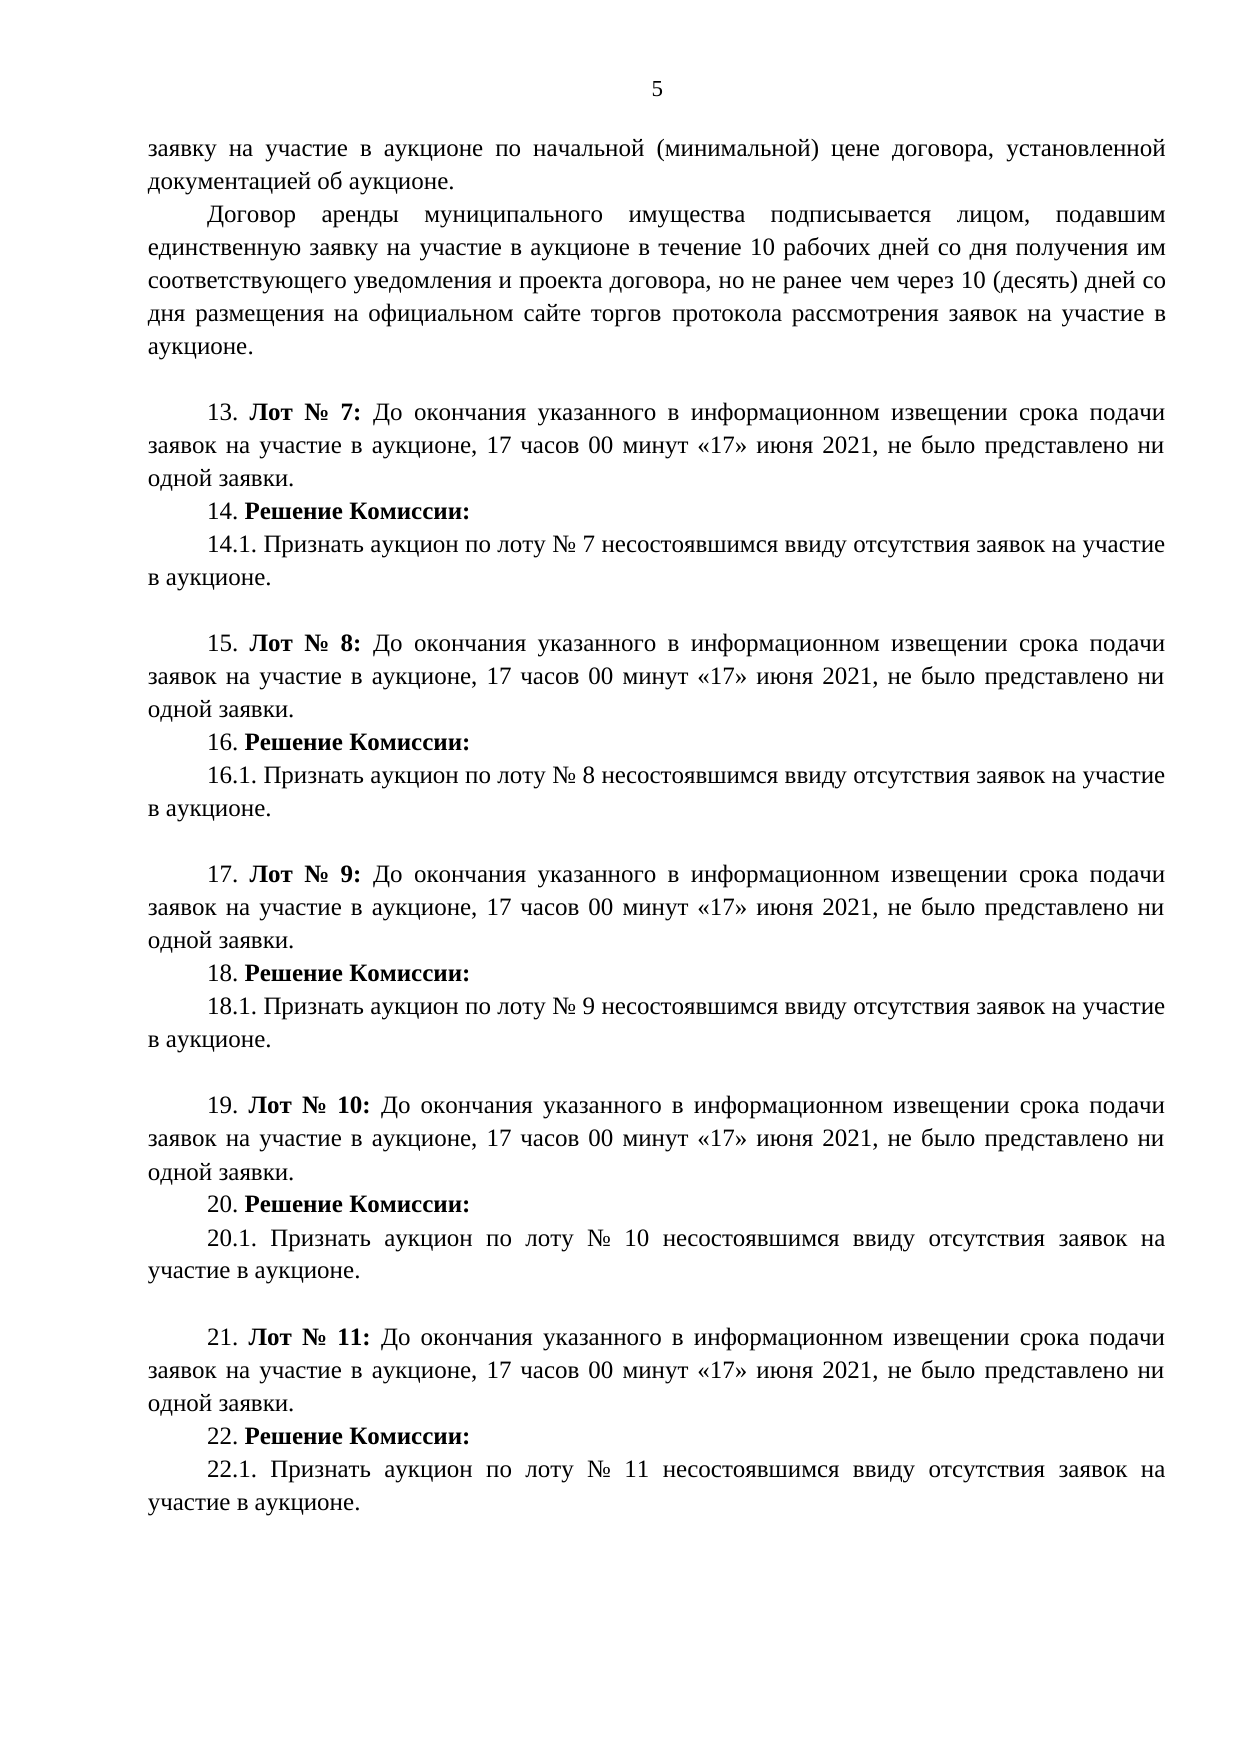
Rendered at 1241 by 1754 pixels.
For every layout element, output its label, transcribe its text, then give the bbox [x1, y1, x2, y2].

text 16.1. Признать аукцион по лоту № 8 несостоявшимся ввиду отсутствия заявок на участие в аукционе. [148, 760, 1167, 822]
text 16. Решение Комиссии: [148, 727, 1167, 756]
text 17. Лот № 9: До окончания указанного в информационном извещении срока подачи заявок на участие в аукционе, 17 часов 00 минут «17» июня 2021, не было представлено ни одной заявки. [148, 859, 1167, 954]
text 18.1. Признать аукцион по лоту № 9 несостоявшимся ввиду отсутствия заявок на участие в аукционе. [148, 991, 1167, 1053]
text 20.1. Признать аукцион по лоту № 10 несостоявшимся ввиду отсутствия заявок на участие в аукционе. [148, 1223, 1167, 1284]
text 20. Решение Комиссии: [148, 1189, 1167, 1218]
text 22.1. Признать аукцион по лоту № 11 несостоявшимся ввиду отсутствия заявок на участие в аукционе. [148, 1454, 1167, 1516]
text 15. Лот № 8: До окончания указанного в информационном извещении срока подачи заявок на участие в аукционе, 17 часов 00 минут «17» июня 2021, не было представлено ни одной заявки. [148, 628, 1167, 723]
text 21. Лот № 11: До окончания указанного в информационном извещении срока подачи заявок на участие в аукционе, 17 часов 00 минут «17» июня 2021, не было представлено ни одной заявки. [148, 1322, 1167, 1416]
text 14. Решение Комиссии: [148, 496, 1167, 525]
text 22. Решение Комиссии: [148, 1421, 1167, 1449]
text Договор аренды муниципального имущества подписывается лицом, подавшим единственную заявку на участие в аукционе в течение 10 рабочих дней со дня получения им соответствующего уведомления и проекта договора, но не ранее чем через 10 (десять) дней со дня размещения на официальном сайте торгов протокола рассмотрения заявок на участие в аукционе. [148, 199, 1167, 360]
text 18. Решение Комиссии: [148, 958, 1167, 987]
text 13. Лот № 7: До окончания указанного в информационном извещении срока подачи заявок на участие в аукционе, 17 часов 00 минут «17» июня 2021, не было представлено ни одной заявки. [148, 397, 1167, 492]
text 14.1. Признать аукцион по лоту № 7 несостоявшимся ввиду отсутствия заявок на участие в аукционе. [148, 529, 1167, 591]
text 19. Лот № 10: До окончания указанного в информационном извещении срока подачи заявок на участие в аукционе, 17 часов 00 минут «17» июня 2021, не было представлено ни одной заявки. [148, 1091, 1167, 1185]
